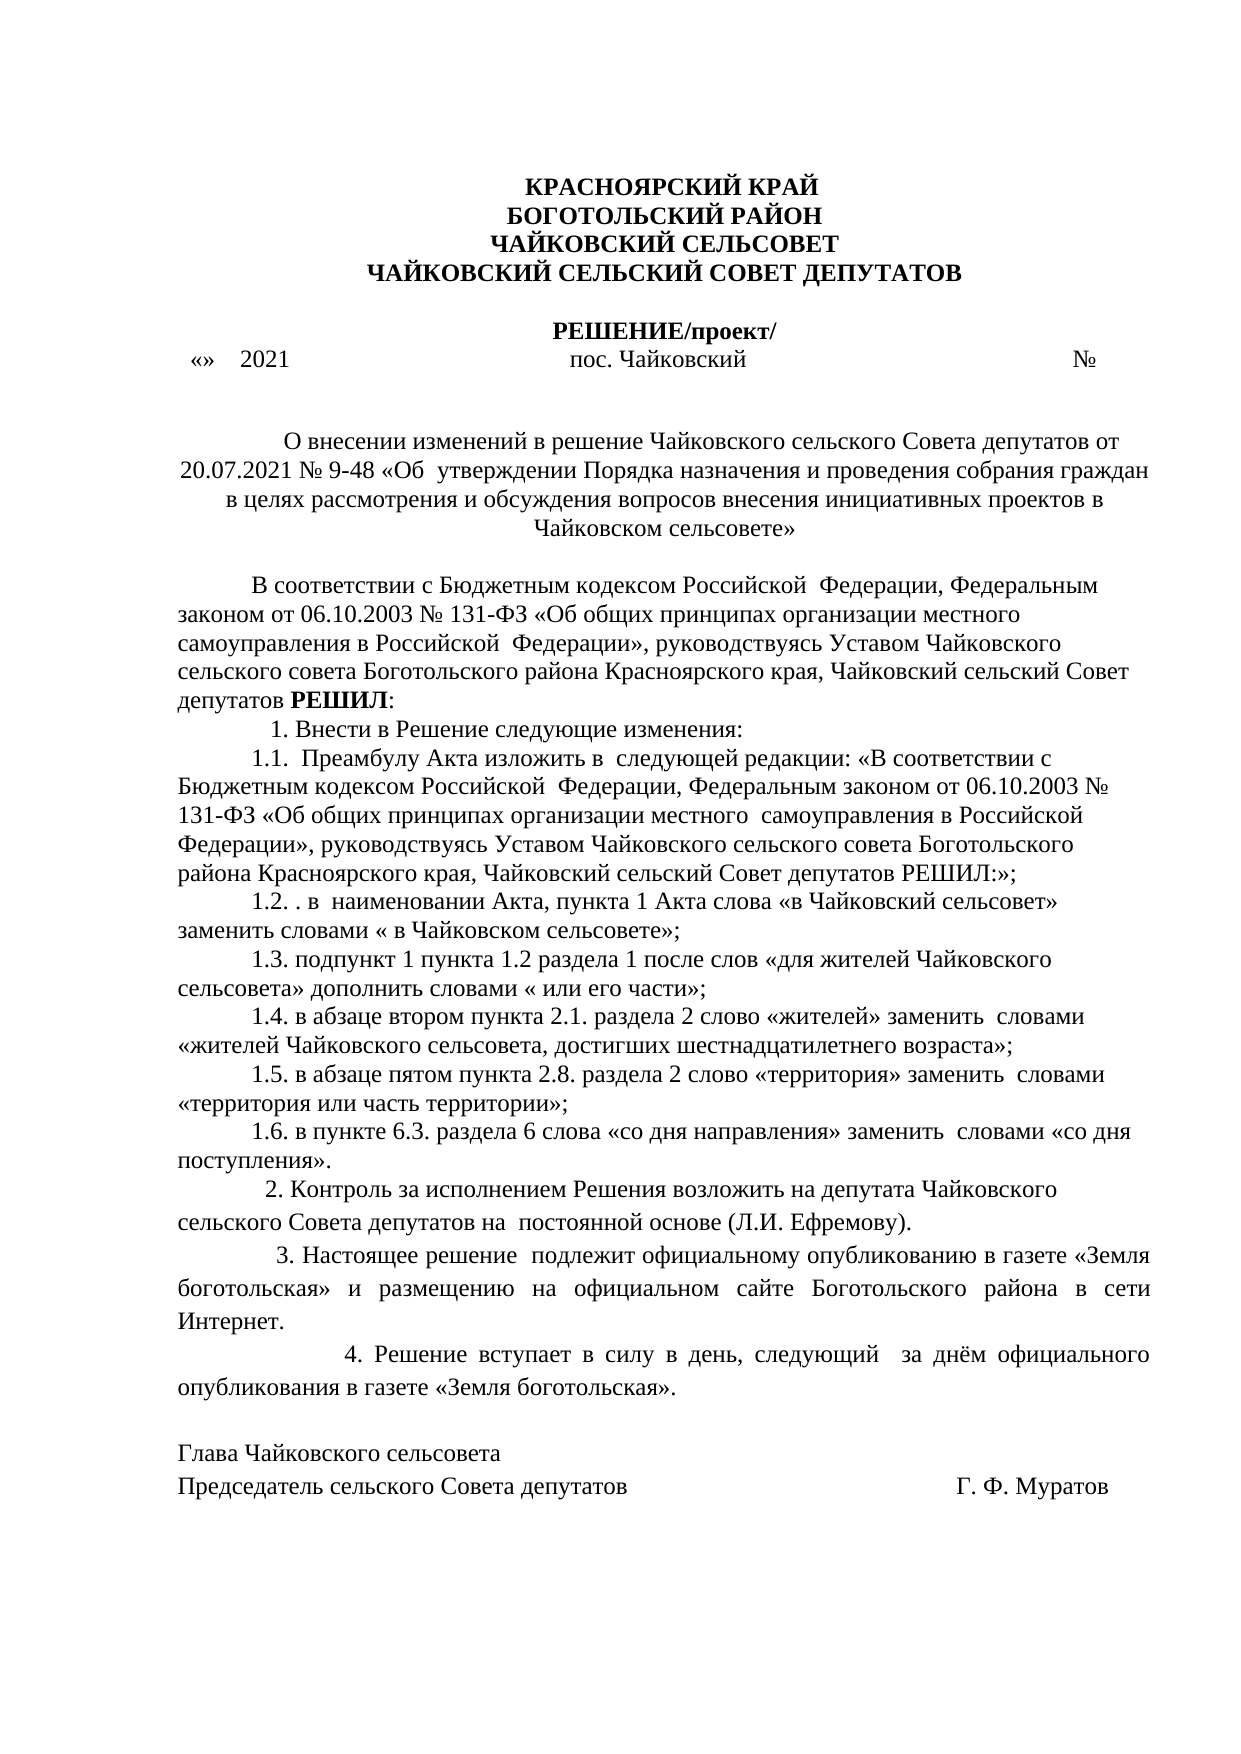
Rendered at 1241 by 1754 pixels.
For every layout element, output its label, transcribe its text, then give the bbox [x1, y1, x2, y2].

text 1.2. . в наименовании Акта, пункта 1 Акта слова «в Чайковский сельсовет» заменить словами « в Чайковском сельсовете»; [177, 886, 1152, 944]
text ЧАЙКОВСКИЙ СЕЛЬСКИЙ СОВЕТ ДЕПУТАТОВ [177, 258, 1152, 287]
text 1. Внести в Решение следующие изменения: [177, 714, 1152, 743]
table_header «» 2021 [166, 345, 508, 373]
text Председатель сельского Совета депутатов Г. Ф. Муратов [177, 1471, 1152, 1500]
text 1.4. в абзаце втором пункта 2.1. раздела 2 слово «жителей» заменить словами «жителей Чайковского сельсовета, достигших шестнадцатилетнего возраста»; [177, 1001, 1152, 1059]
table_header пос. Чайковский [508, 345, 886, 373]
text 4. Решение вступает в силу в день, следующий за днём официального опубликования в газете «Земля боготольская». [177, 1339, 1152, 1401]
text БОГОТОЛЬСКИЙ РАЙОН [177, 201, 1152, 229]
text ЧАЙКОВСКИЙ СЕЛЬСОВЕТ [177, 229, 1152, 258]
table_header № [886, 345, 1211, 373]
text В соответствии с Бюджетным кодексом Российской Федерации, Федеральным законом от 06.10.2003 № 131-ФЗ «Об общих принципах организации местного самоуправления в Российской Федерации», руководствуясь Уставом Чайковского сельского совета Боготольского района Красноярского края, Чайковский сельский Совет депутатов РЕШИЛ: [177, 570, 1152, 714]
text 2. Контроль за исполнением Решения возложить на депутата Чайковского [177, 1174, 1152, 1203]
text 1.1. Преамбулу Акта изложить в следующей редакции: «В соответствии с Бюджетным кодексом Российской Федерации, Федеральным законом от 06.10.2003 № 131-ФЗ «Об общих принципах организации местного самоуправления в Российской Федерации», руководствуясь Уставом Чайковского сельского совета Боготольского района Красноярского края, Чайковский сельский Совет депутатов РЕШИЛ:»; [177, 743, 1152, 886]
text РЕШЕНИЕ/проект/ [177, 316, 1152, 344]
text сельского Совета депутатов на постоянной основе (Л.И. Ефремову). [177, 1207, 1152, 1236]
text 1.3. подпункт 1 пункта 1.2 раздела 1 после слов «для жителей Чайковского сельсовета» дополнить словами « или его части»; [177, 944, 1152, 1001]
text Глава Чайковского сельсовета [177, 1438, 1152, 1467]
text О внесении изменений в решение Чайковского сельского Совета депутатов от 20.07.2021 № 9-48 «Об утверждении Порядка назначения и проведения собрания граждан в целях рассмотрения и обсуждения вопросов внесения инициативных проектов в Чайковском сельсовете» [177, 426, 1152, 541]
text 1.5. в абзаце пятом пункта 2.8. раздела 2 слово «территория» заменить словами «территория или часть территории»; [177, 1059, 1152, 1116]
text 3. Настоящее решение подлежит официальному опубликованию в газете «Земля боготольская» и размещению на официальном сайте Боготольского района в сети Интернет. [177, 1240, 1152, 1335]
text КРАСНОЯРСКИЙ КРАЙ [192, 172, 1152, 201]
text 1.6. в пункте 6.3. раздела 6 слова «со дня направления» заменить словами «со дня поступления». [177, 1116, 1152, 1174]
